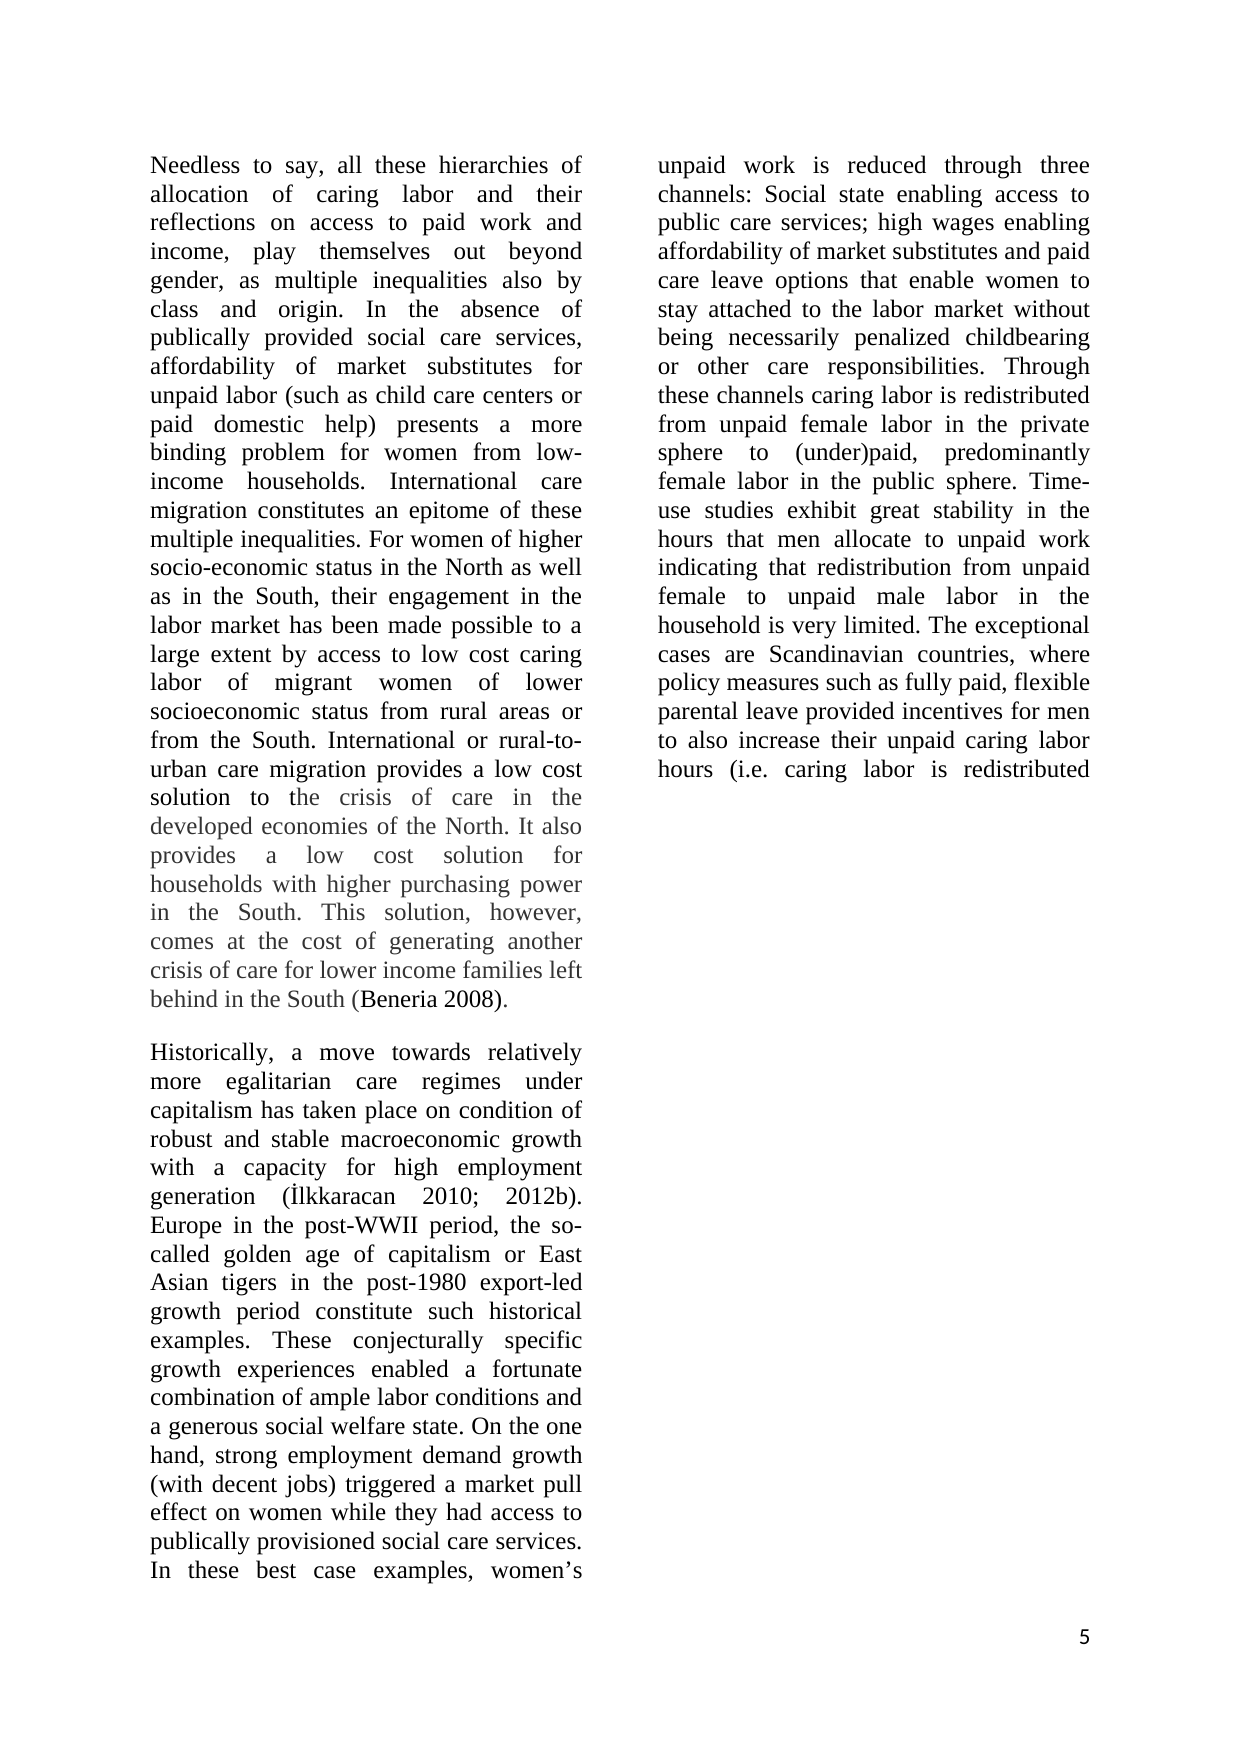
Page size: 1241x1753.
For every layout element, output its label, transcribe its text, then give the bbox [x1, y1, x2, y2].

text Needless to say, all these hierarchies of allocation of caring labor and their reflections on access to paid work and income, play themselves out beyond gender, as multiple inequalities also by class and origin. In the absence of publically provided social care services, affordability of market substitutes for unpaid labor (such as child care centers or paid domestic help) presents a more binding problem for women from low-income households. International care migration constitutes an epitome of these multiple inequalities. For women of higher socio-economic status in the North as well as in the South, their engagement in the labor market has been made possible to a large extent by access to low cost caring labor of migrant women of lower socioeconomic status from rural areas or from the South. International or rural-to-urban care migration provides a low cost solution to the crisis of care in the developed economies of the North. It also provides a low cost solution for households with higher purchasing power in the South. This solution, however, comes at the cost of generating another crisis of care for lower income families left behind in the South (Beneria 2008). [150, 150, 583, 1012]
